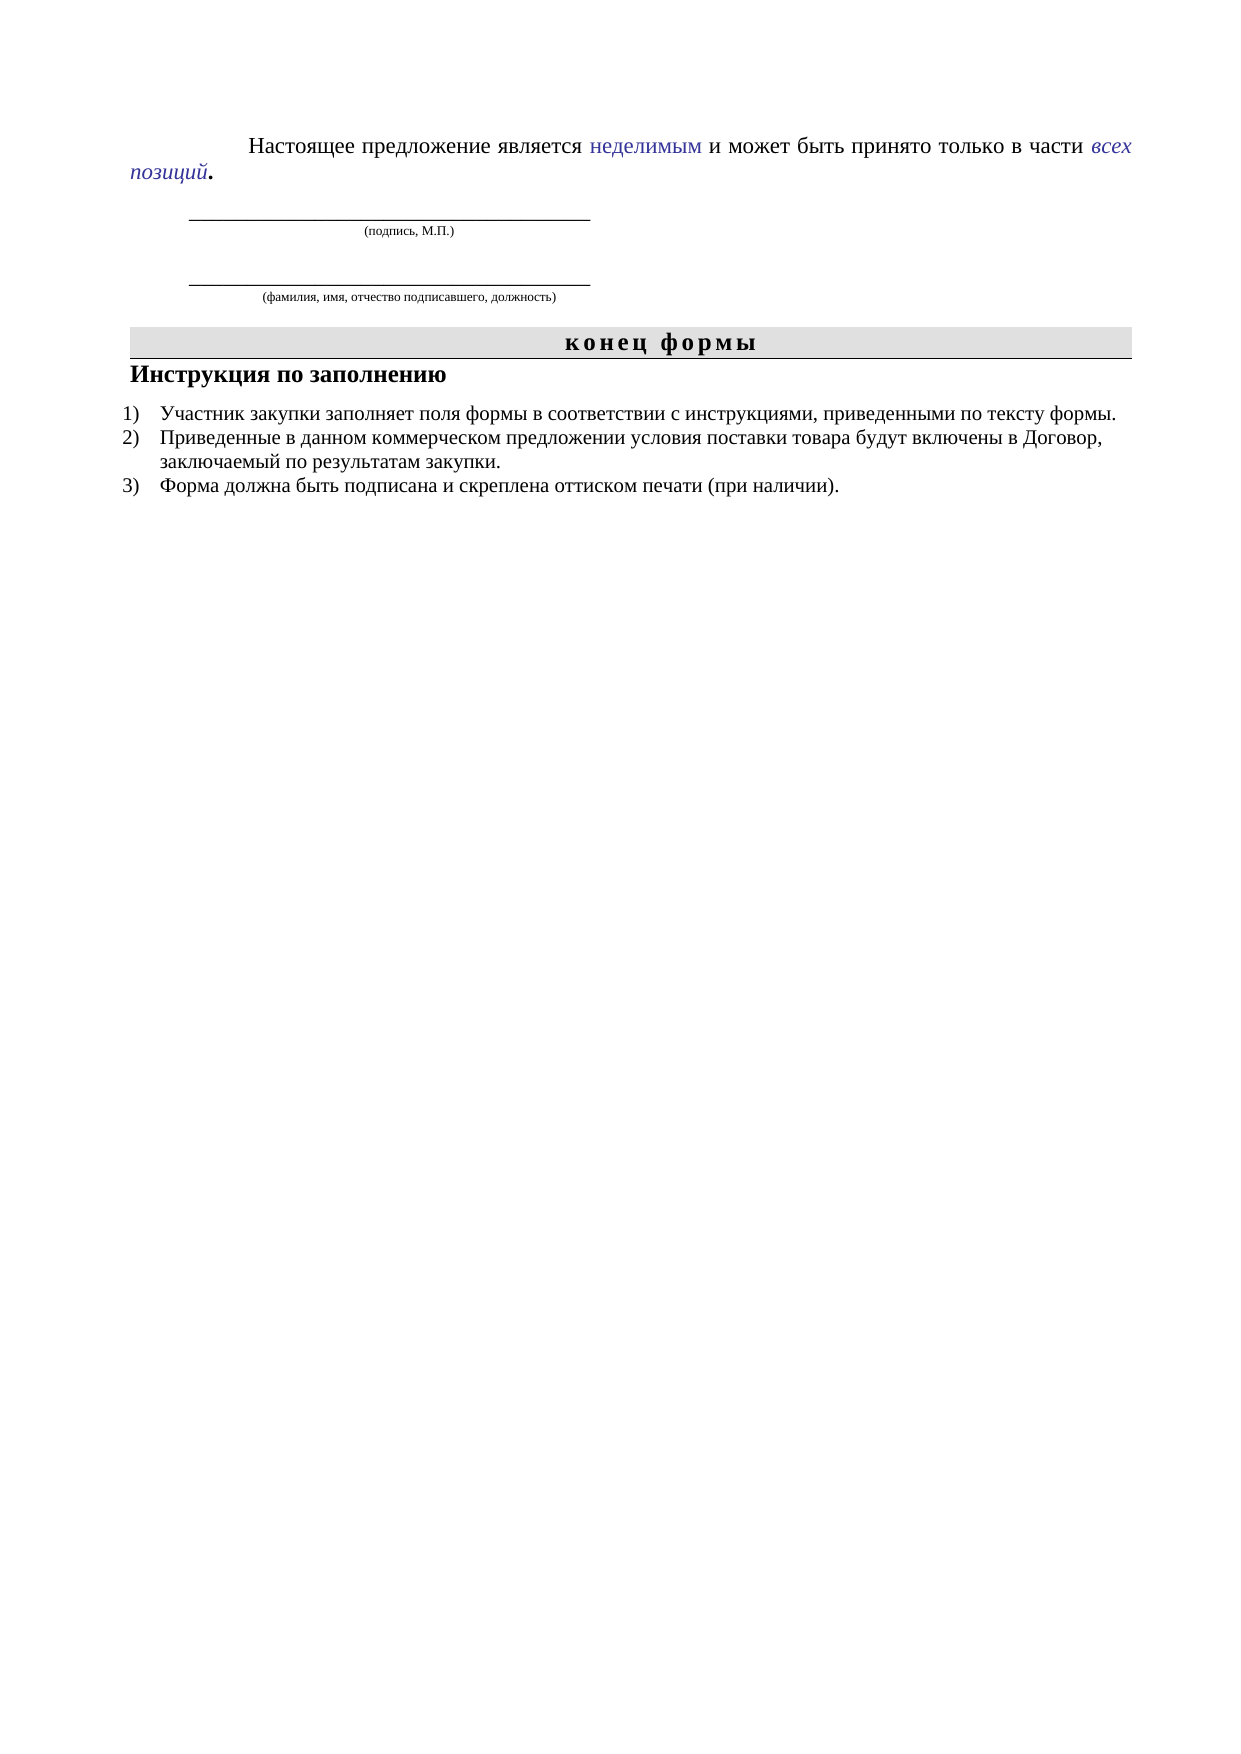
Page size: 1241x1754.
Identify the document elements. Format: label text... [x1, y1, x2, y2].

list Форма должна быть подписана и скреплена оттиском печати (при наличии). [122, 473, 1134, 497]
text Настоящее предложение является неделимым и может быть принято только в части всех позиций. [130, 132, 1134, 184]
text конец формы [130, 327, 1132, 358]
text ___________________________________ [130, 262, 629, 289]
text Инструкция по заполнению [130, 359, 1134, 388]
text ___________________________________ [130, 197, 629, 223]
list Участник закупки заполняет поля формы в соответствии с инструкциями, приведенными по тексту формы. [122, 401, 1134, 425]
list Приведенные в данном коммерческом предложении условия поставки товара будут включены в Договор, заключаемый по результатам закупки. [122, 425, 1134, 473]
text (фамилия, имя, отчество подписавшего, должность) [130, 289, 629, 315]
text (подпись, М.П.) [130, 223, 629, 250]
